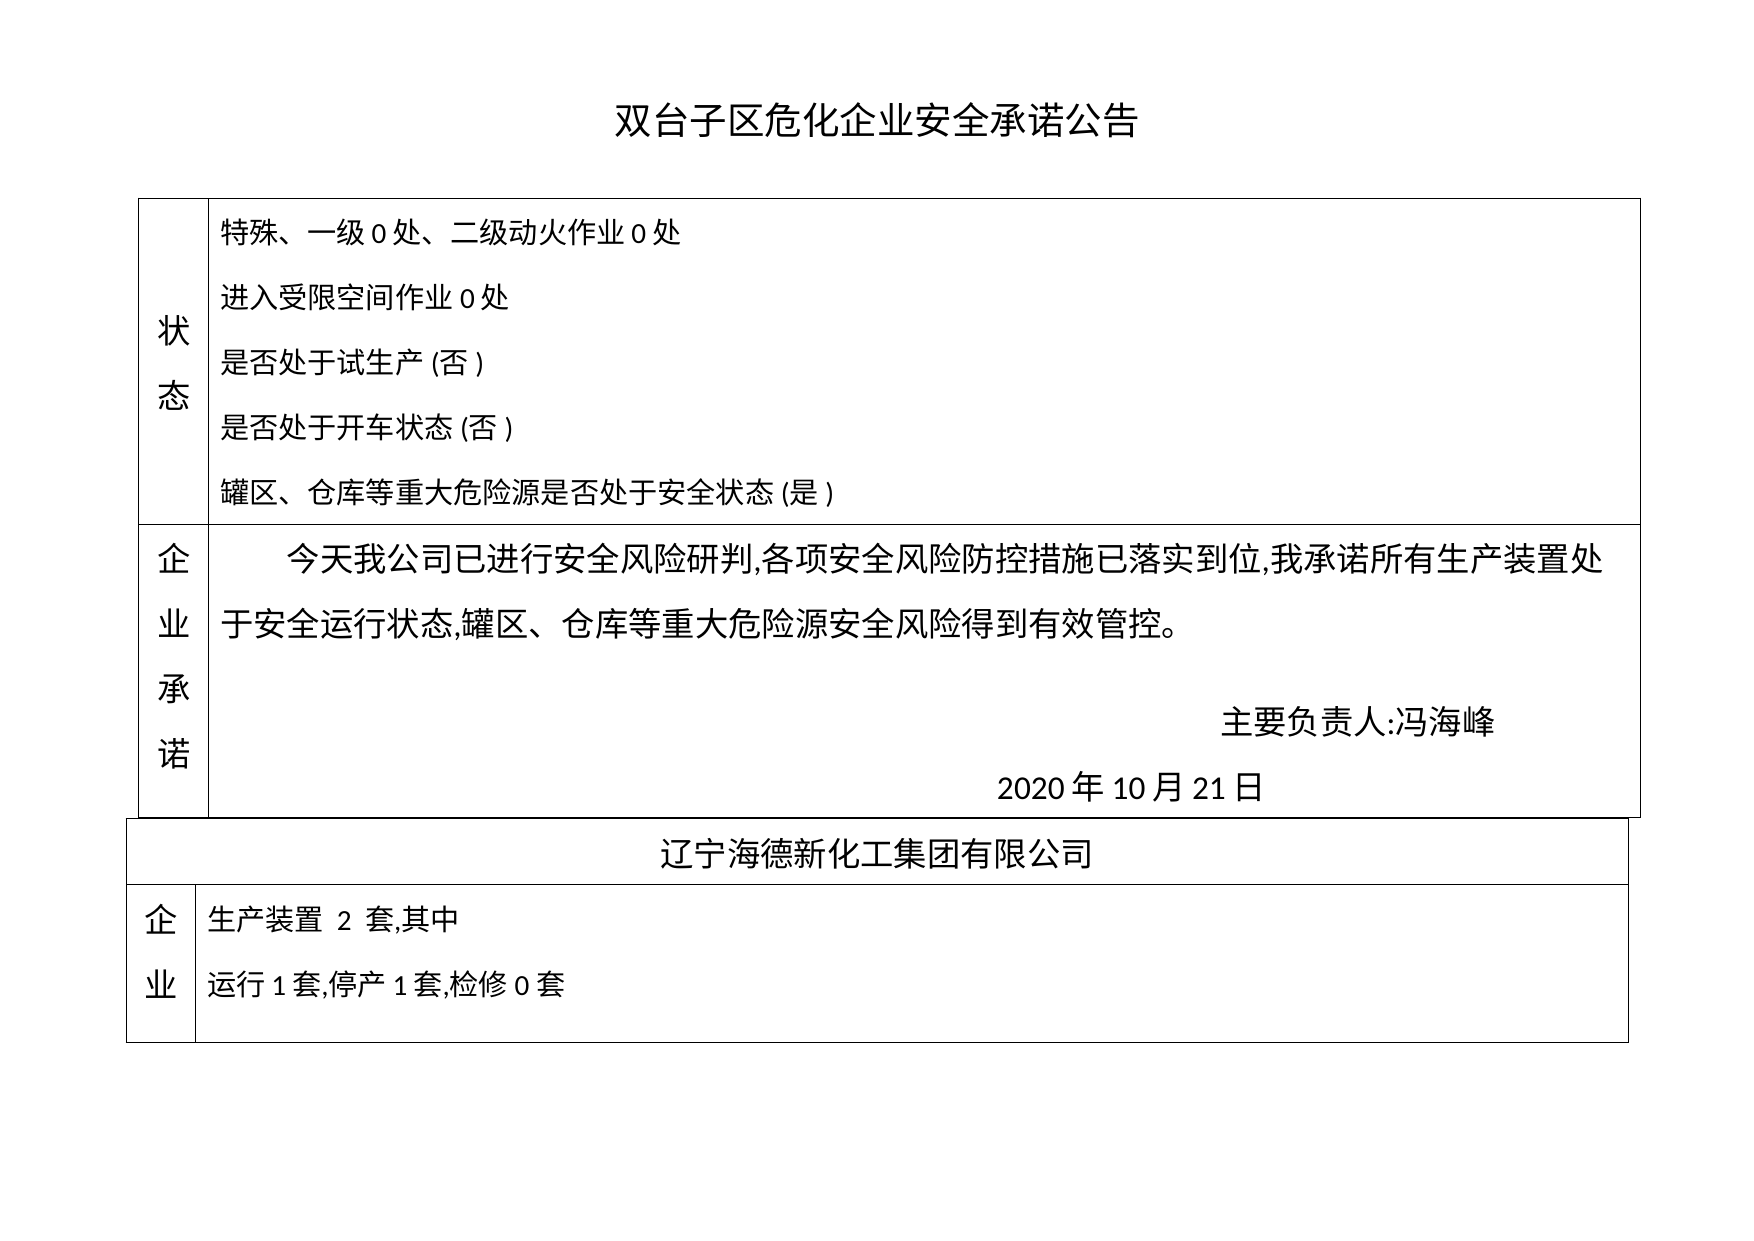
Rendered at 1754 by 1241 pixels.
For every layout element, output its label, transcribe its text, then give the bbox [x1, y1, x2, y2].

table_header 辽宁海德新化工集团有限公司 [127, 819, 1628, 884]
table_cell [209, 199, 1640, 524]
table_cell 企业状态 [127, 885, 195, 1042]
table_cell 今天我公司已进行安全风险研判,各项安全风险防控措施已落实到位,我承诺所有生产装置处于安全运行状态,罐区、仓库等重大危险源安全风险得到有效管控。 主要负责人:冯海峰 2020年10月21日 [209, 525, 1640, 817]
table_cell 企业承诺 [139, 525, 208, 817]
table_cell 企业状态 [139, 199, 208, 524]
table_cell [196, 885, 1628, 1042]
